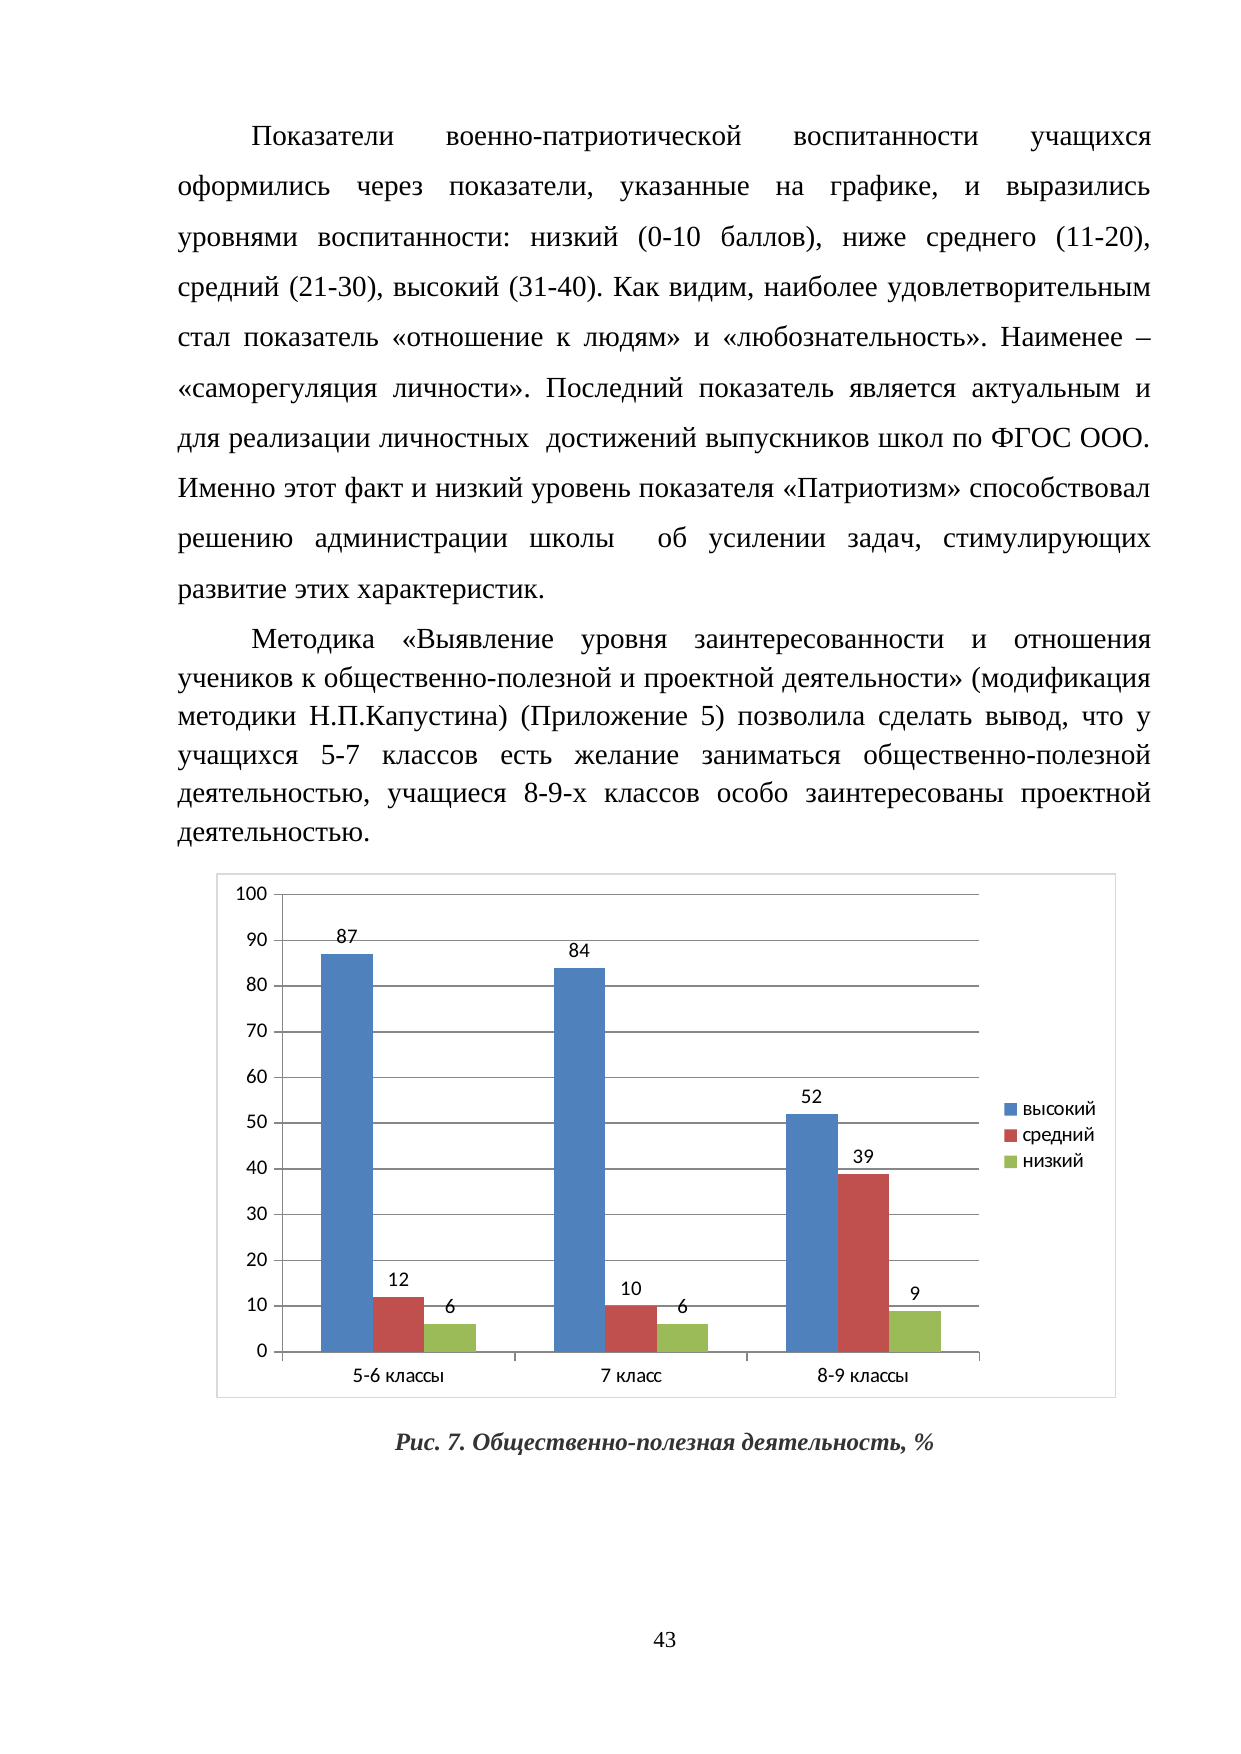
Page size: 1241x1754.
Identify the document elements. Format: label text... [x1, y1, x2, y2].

text Показатели военно-патриотической воспитанности учащихся оформились через показатели, указанные на графике, и выразились уровнями воспитанности: низкий (0-10 баллов), ниже среднего (11-20), средний (21-30), высокий (31-40). Как видим, наиболее удовлетворительным стал показатель «отношение к людям» и «любознательность». Наименее – «саморегуляция личности». Последний показатель является актуальным и для реализации личностных достижений выпускников школ по ФГОС ООО. Именно этот факт и низкий уровень показателя «Патриотизм» способствовал решению администрации школы об усилении задач, стимулирующих развитие этих характеристик. [177, 118, 1152, 604]
text Методика «Выявление уровня заинтересованности и отношения учеников к общественно-полезной и проектной деятельности» (модификация методики Н.П.Капустина) (Приложение 5) позволила сделать вывод, что у учащихся 5-7 классов есть желание заниматься общественно-полезной деятельностью, учащиеся 8-9-х классов особо заинтересованы проектной деятельностью. [177, 621, 1152, 847]
text Рис. 7. Общественно-полезная деятельность, % [177, 1427, 1152, 1456]
